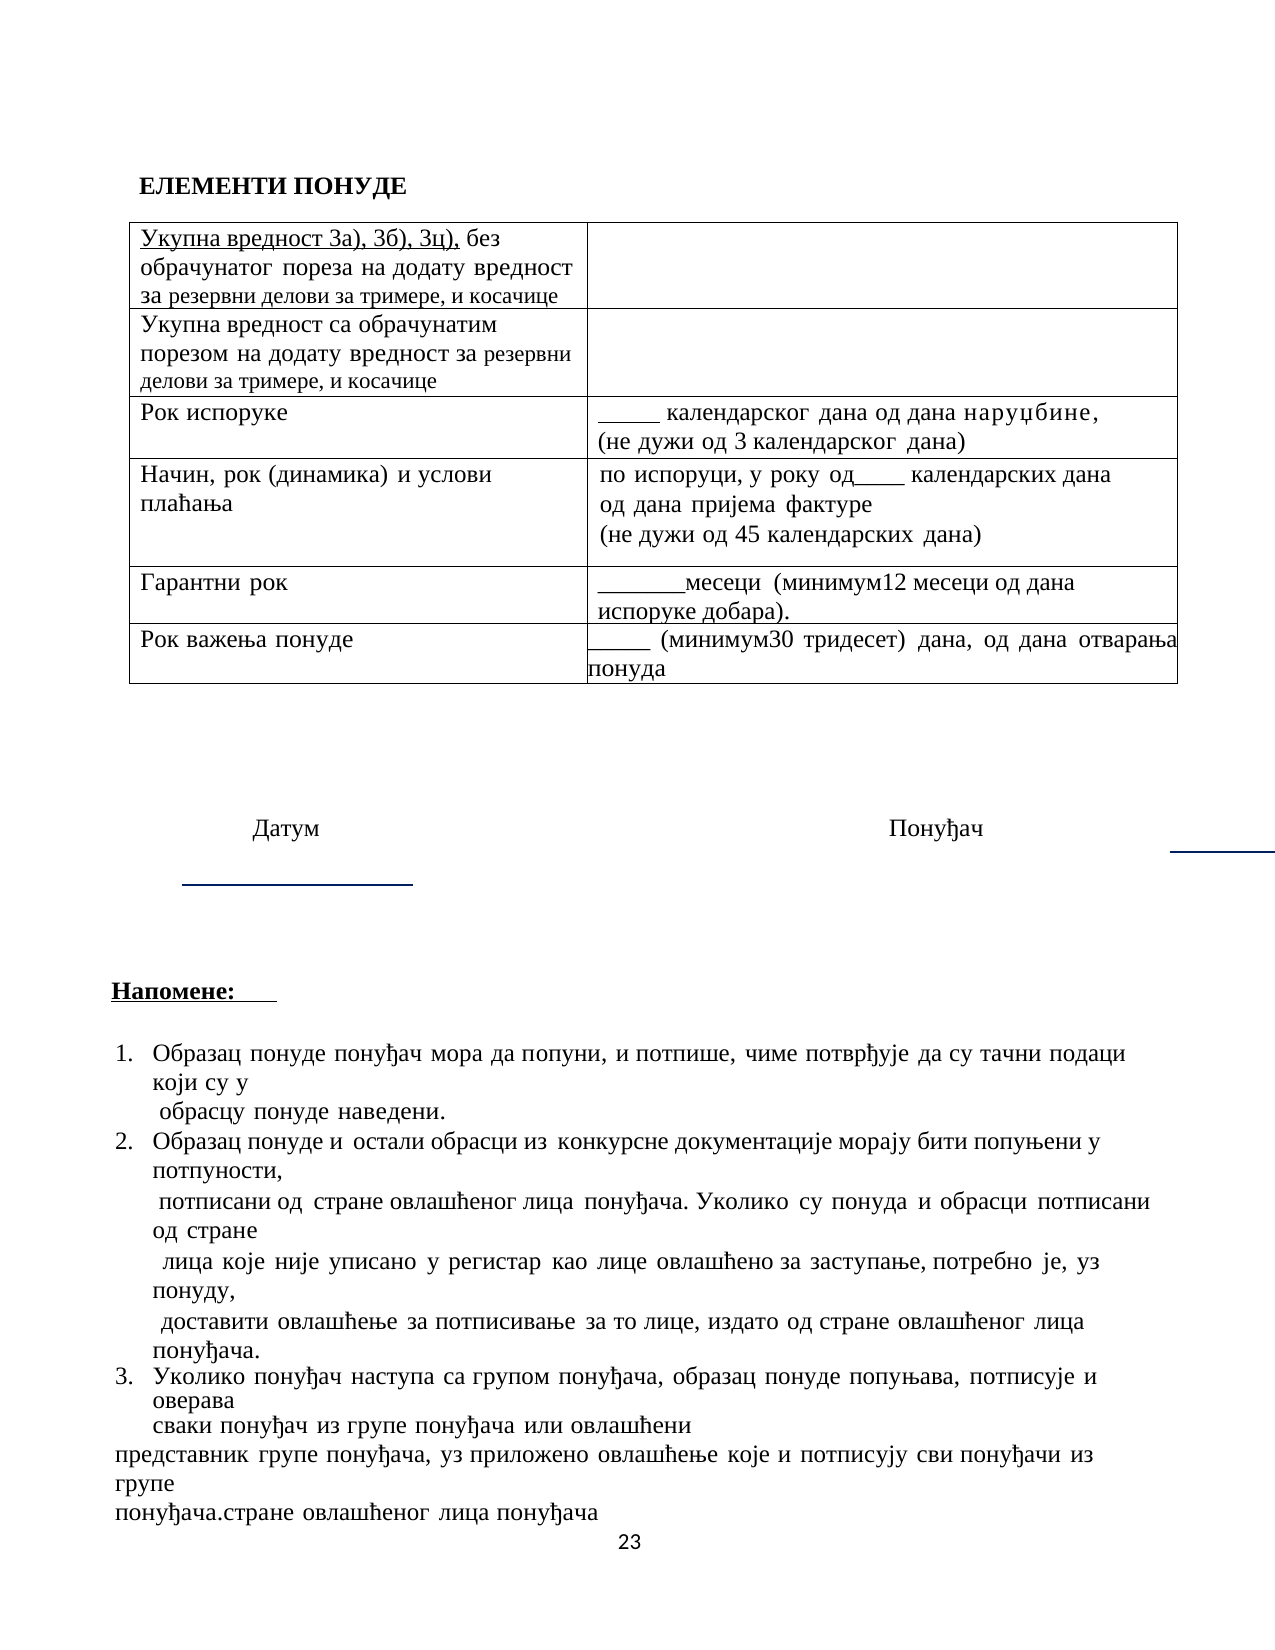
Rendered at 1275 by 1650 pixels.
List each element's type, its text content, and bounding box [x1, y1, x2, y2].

text потписани од стране овлашћеног лица понуђача. Уколико су понуда и обрасци потписани од стране [152, 1186, 1151, 1244]
text понуђача.стране овлашћеног лица понуђача [115, 1497, 1158, 1526]
list Уколико понуђач наступа са групом понуђача, образац понуде попуњава, потписује и оверава [115, 1365, 1158, 1414]
table_header [588, 223, 1177, 308]
text обрасцу понуде наведени. [152, 1096, 1158, 1125]
list Образац понуде и остали обрасци из конкурсне документације морају бити попуњени у потпуности, [115, 1126, 1151, 1184]
table_cell Гарантни рок [130, 567, 587, 623]
text Датум Понуђач [252, 813, 1158, 841]
text сваки понуђач из групе понуђача или овлашћени [152, 1414, 1158, 1438]
table_cell по испоруци, у року од____ календарских дана од дана пријема фактуре (не дужи од 45 календарских дана) [588, 459, 1177, 566]
table_header Укупна вредност 3а), 3б), 3ц), без обрачунатог пореза на додату вредност за резервни делови за тримере, и косачице [130, 223, 587, 308]
text доставити овлашћење за потписивање за то лице, издато од стране овлашћеног лица понуђача. [152, 1306, 1151, 1364]
list Образац понуде понуђач мора да попуни, и потпише, чиме потврђује да су тачни подаци који су у [115, 1038, 1158, 1095]
text представник групе понуђача, уз приложено овлашћење које и потписују сви понуђачи из групе [115, 1439, 1158, 1497]
text Напомене: [111, 976, 1158, 1004]
table_cell _____ (минимум30 тридесет) дана, од дана отварања понуда [588, 624, 1177, 683]
table_cell _______месеци (минимум12 месеци од дана испоруке добара). [588, 567, 1177, 623]
table_cell [588, 309, 1177, 396]
table_cell Рок испоруке [130, 397, 587, 458]
table_cell Начин, рок (динамика) и услови плаћања [130, 459, 587, 566]
table_cell Рок важења понуде [130, 624, 587, 683]
table_cell календарског дана од дана наруџбине, (не дужи од 3 календарског дана) [588, 397, 1177, 458]
text ЕЛЕМЕНТИ ПОНУДЕ [139, 174, 1158, 198]
table_cell Укупна вредност са обрачунатим порезом на додату вредност за резервни делови за тримере, и косачице [130, 309, 587, 396]
text лица које није уписано у регистар као лице овлашћено за заступање, потребно је, уз понуду, [152, 1246, 1151, 1304]
